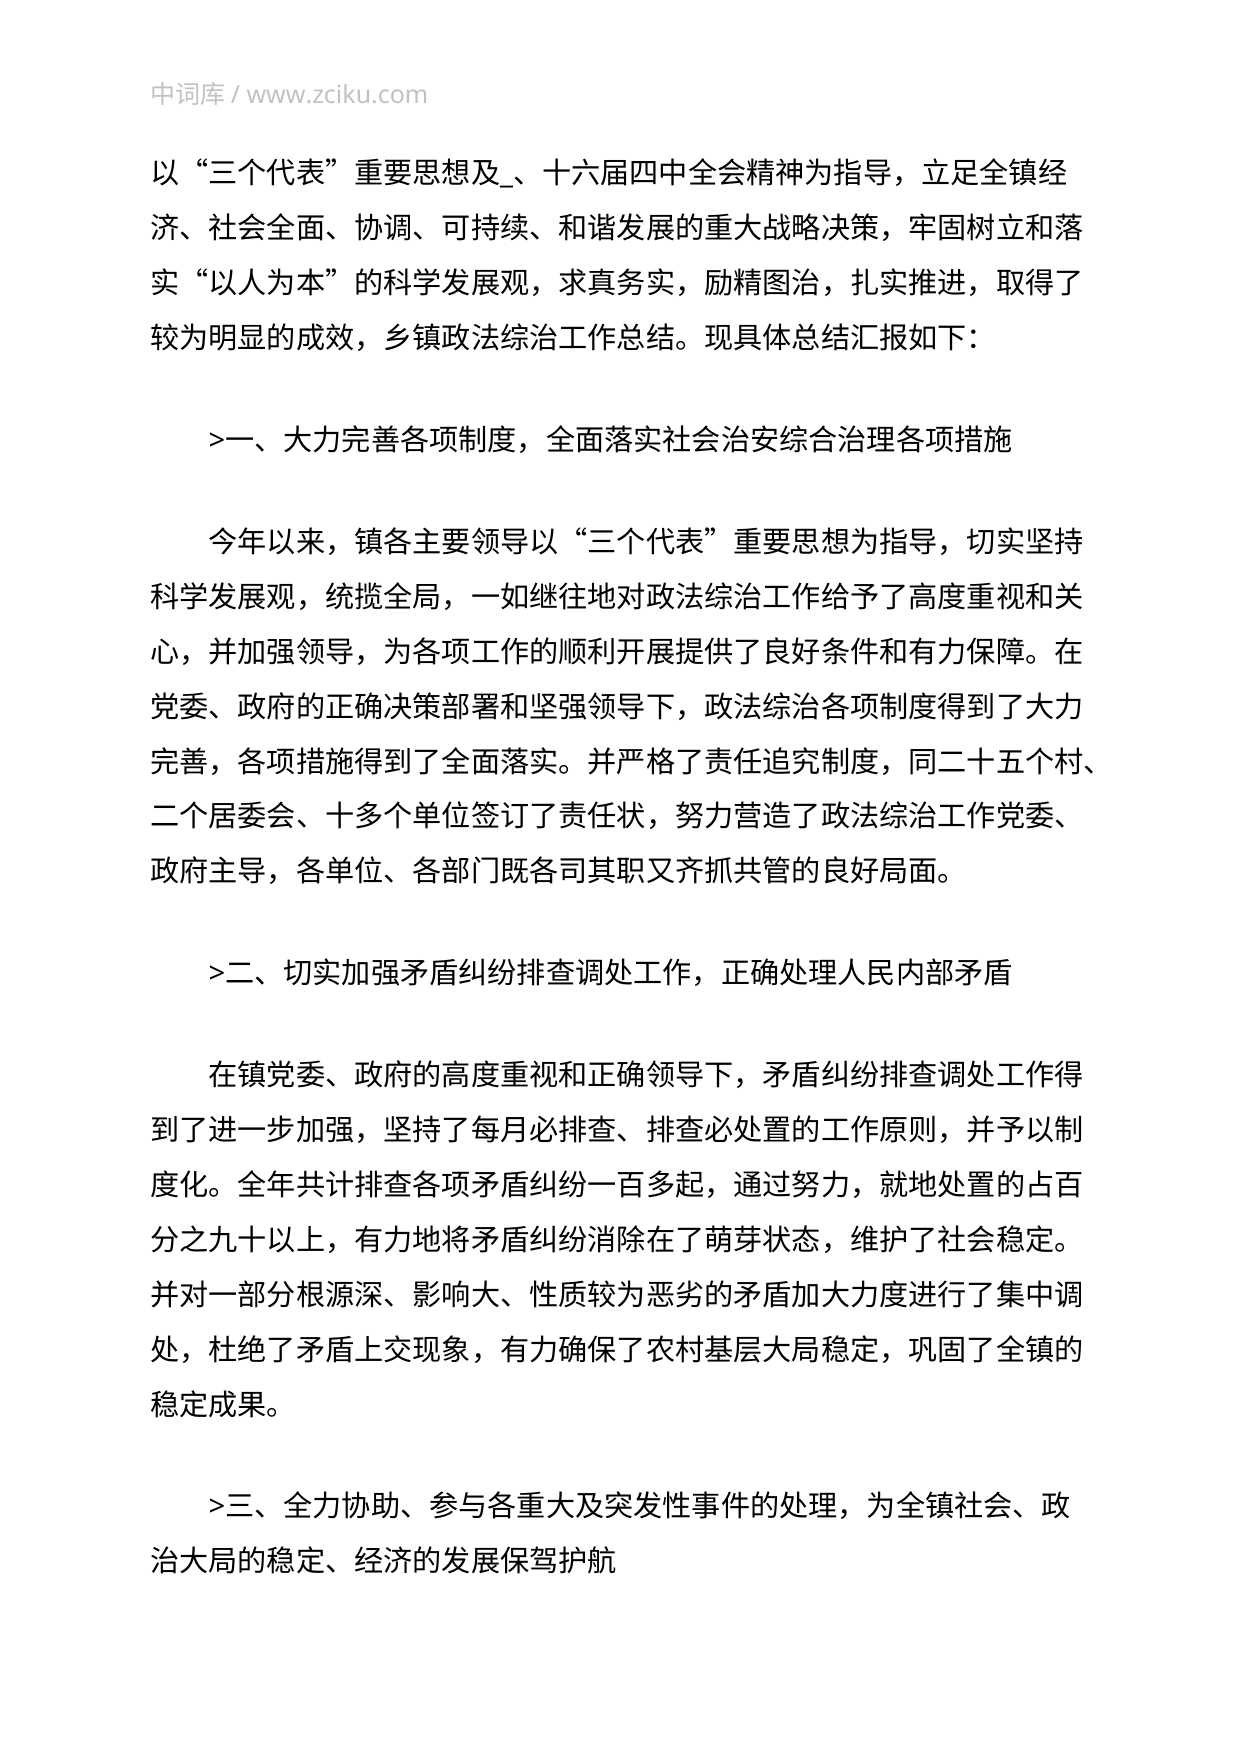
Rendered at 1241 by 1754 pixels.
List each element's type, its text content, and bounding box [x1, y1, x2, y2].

text 今年以来，镇各主要领导以“三个代表”重要思想为指导，切实坚持科学发展观，统揽全局，一如继往地对政法综治工作给予了高度重视和关心，并加强领导，为各项工作的顺利开展提供了良好条件和有力保障。在党委、政府的正确决策部署和坚强领导下，政法综治各项制度得到了大力完善，各项措施得到了全面落实。并严格了责任追究制度，同二十五个村、二个居委会、十多个单位签订了责任状，努力营造了政法综治工作党委、政府主导，各单位、各部门既各司其职又齐抓共管的良好局面。 [150, 518, 1090, 890]
text >二、切实加强矛盾纠纷排查调处工作，正确处理人民内部矛盾 [150, 950, 1090, 992]
text 在镇党委、政府的高度重视和正确领导下，矛盾纠纷排查调处工作得到了进一步加强，坚持了每月必排查、排查必处置的工作原则，并予以制度化。全年共计排查各项矛盾纠纷一百多起，通过努力，就地处置的占百分之九十以上，有力地将矛盾纠纷消除在了萌芽状态，维护了社会稳定。并对一部分根源深、影响大、性质较为恶劣的矛盾加大力度进行了集中调处，杜绝了矛盾上交现象，有力确保了农村基层大局稳定，巩固了全镇的稳定成果。 [150, 1052, 1090, 1423]
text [150, 150, 1090, 357]
text >三、全力协助、参与各重大及突发性事件的处理，为全镇社会、政治大局的稳定、经济的发展保驾护航 [150, 1483, 1090, 1580]
text >一、大力完善各项制度，全面落实社会治安综合治理各项措施 [150, 417, 1090, 459]
